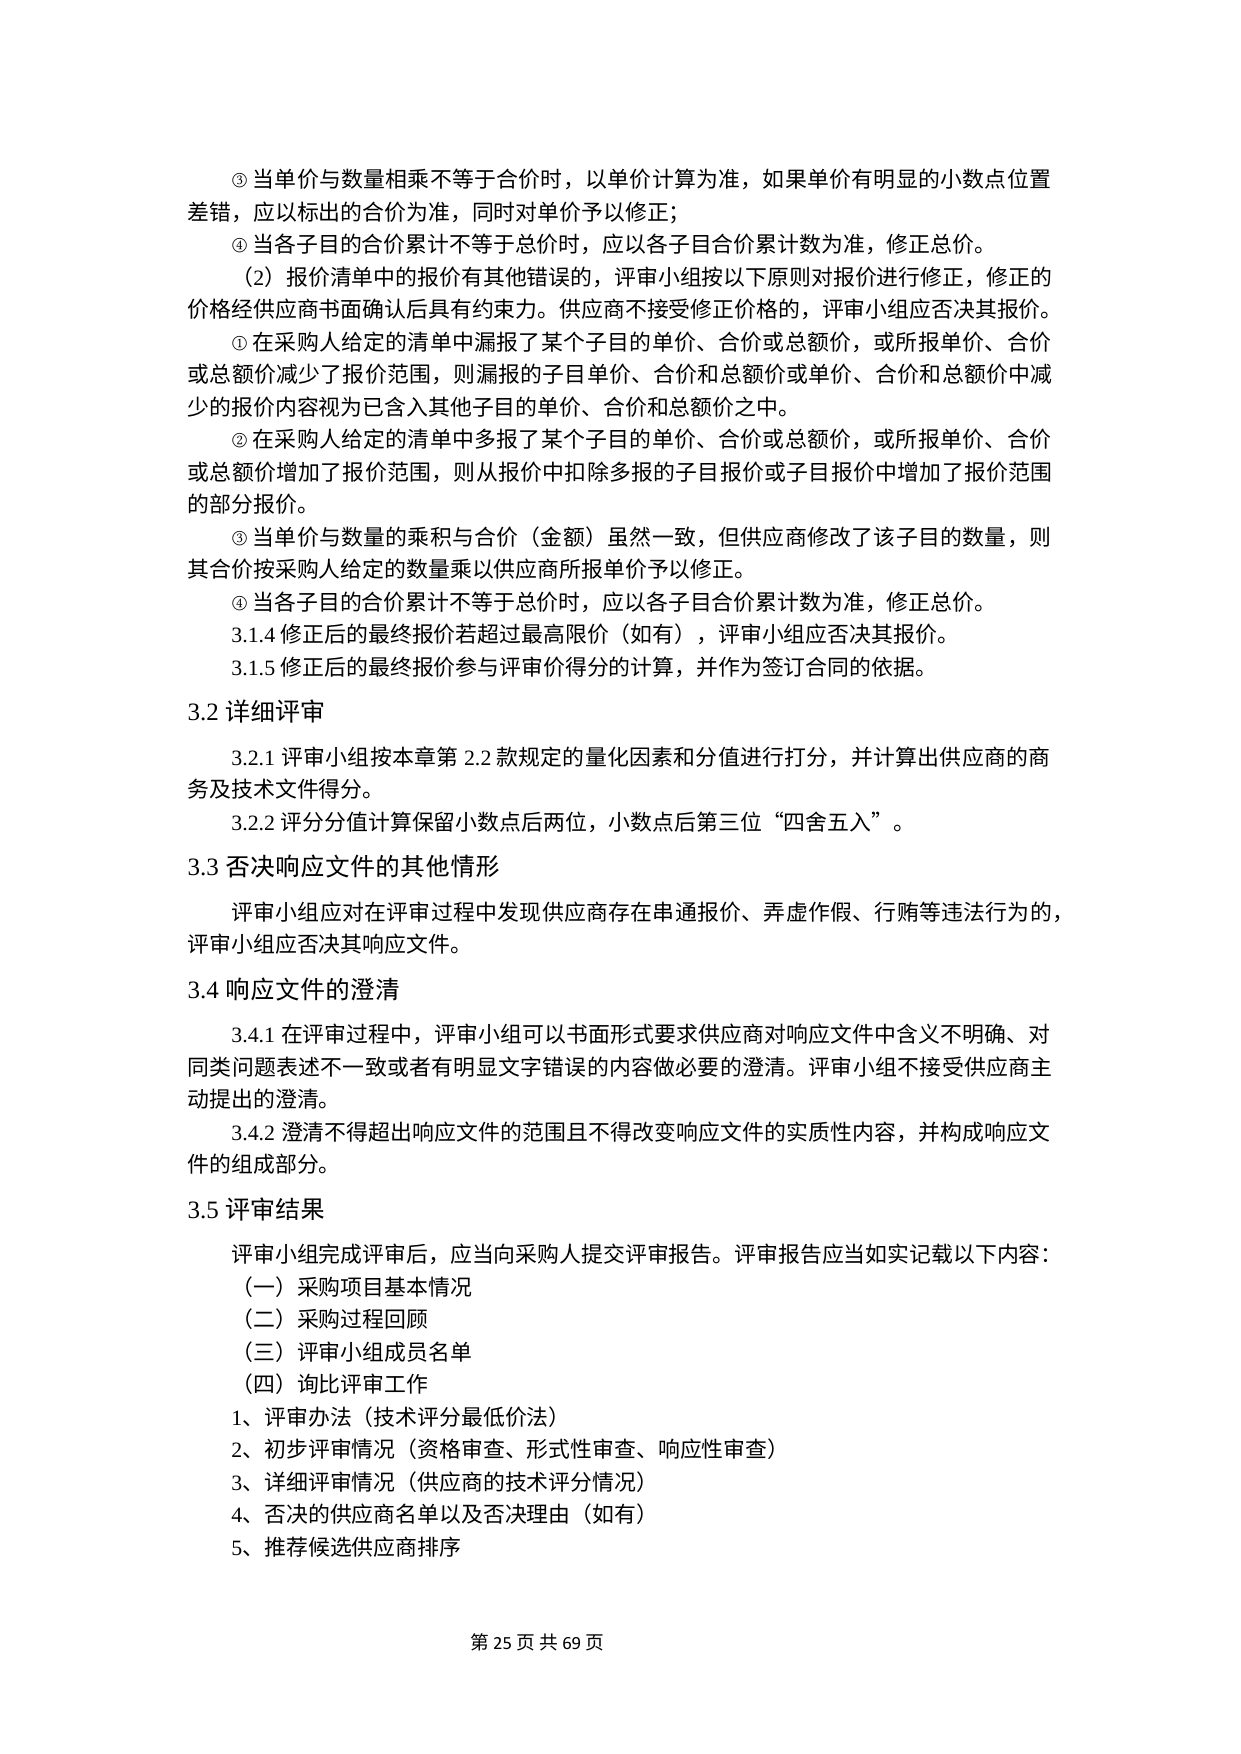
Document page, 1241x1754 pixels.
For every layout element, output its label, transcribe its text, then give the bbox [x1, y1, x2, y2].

text （一）采购项目基本情况 [187, 1269, 1053, 1302]
text 3.3 否决响应文件的其他情形 [187, 849, 1053, 882]
text ④当各子目的合价累计不等于总价时，应以各子目合价累计数为准，修正总价。 [187, 227, 1053, 259]
text 1、评审办法（技术评分最低价法） [187, 1399, 1053, 1432]
text 3.2.2 评分分值计算保留小数点后两位，小数点后第三位“四舍五入”。 [187, 804, 1053, 837]
text 3.4.2 澄清不得超出响应文件的范围且不得改变响应文件的实质性内容，并构成响应文件的组成部分。 [187, 1114, 1053, 1179]
text 5、推荐候选供应商排序 [187, 1529, 1053, 1562]
text （二）采购过程回顾 [187, 1302, 1053, 1334]
text （四）询比评审工作 [187, 1367, 1053, 1399]
text ④当各子目的合价累计不等于总价时，应以各子目合价累计数为准，修正总价。 [187, 584, 1053, 617]
text 3.2 详细评审 [187, 694, 1053, 727]
text 3.2.1 评审小组按本章第2.2款规定的量化因素和分值进行打分，并计算出供应商的商务及技术文件得分。 [187, 739, 1053, 804]
text 3.5 评审结果 [187, 1192, 1053, 1224]
text 评审小组应对在评审过程中发现供应商存在串通报价、弄虚作假、行贿等违法行为的，评审小组应否决其响应文件。 [187, 894, 1053, 959]
text 3、详细评审情况（供应商的技术评分情况） [187, 1464, 1053, 1497]
text 3.1.4 修正后的最终报价若超过最高限价（如有），评审小组应否决其报价。 [187, 617, 1053, 649]
text ③当单价与数量相乘不等于合价时，以单价计算为准，如果单价有明显的小数点位置差错，应以标出的合价为准，同时对单价予以修正； [187, 162, 1053, 227]
text （2）报价清单中的报价有其他错误的，评审小组按以下原则对报价进行修正，修正的价格经供应商书面确认后具有约束力。供应商不接受修正价格的，评审小组应否决其报价。 [187, 259, 1053, 324]
text 评审小组完成评审后，应当向采购人提交评审报告。评审报告应当如实记载以下内容： [187, 1237, 1053, 1269]
text （三）评审小组成员名单 [187, 1334, 1053, 1367]
text ②在采购人给定的清单中多报了某个子目的单价、合价或总额价，或所报单价、合价或总额价增加了报价范围，则从报价中扣除多报的子目报价或子目报价中增加了报价范围的部分报价。 [187, 422, 1053, 519]
text 2、初步评审情况（资格审查、形式性审查、响应性审查） [187, 1432, 1053, 1464]
text 4、否决的供应商名单以及否决理由（如有） [187, 1497, 1053, 1529]
text ③当单价与数量的乘积与合价（金额）虽然一致，但供应商修改了该子目的数量，则其合价按采购人给定的数量乘以供应商所报单价予以修正。 [187, 519, 1053, 584]
text 3.4 响应文件的澄清 [187, 972, 1053, 1004]
text ①在采购人给定的清单中漏报了某个子目的单价、合价或总额价，或所报单价、合价或总额价减少了报价范围，则漏报的子目单价、合价和总额价或单价、合价和总额价中减少的报价内容视为已含入其他子目的单价、合价和总额价之中。 [187, 324, 1053, 422]
text 3.4.1 在评审过程中，评审小组可以书面形式要求供应商对响应文件中含义不明确、对同类问题表述不一致或者有明显文字错误的内容做必要的澄清。评审小组不接受供应商主动提出的澄清。 [187, 1017, 1053, 1114]
text 3.1.5 修正后的最终报价参与评审价得分的计算，并作为签订合同的依据。 [187, 649, 1053, 682]
